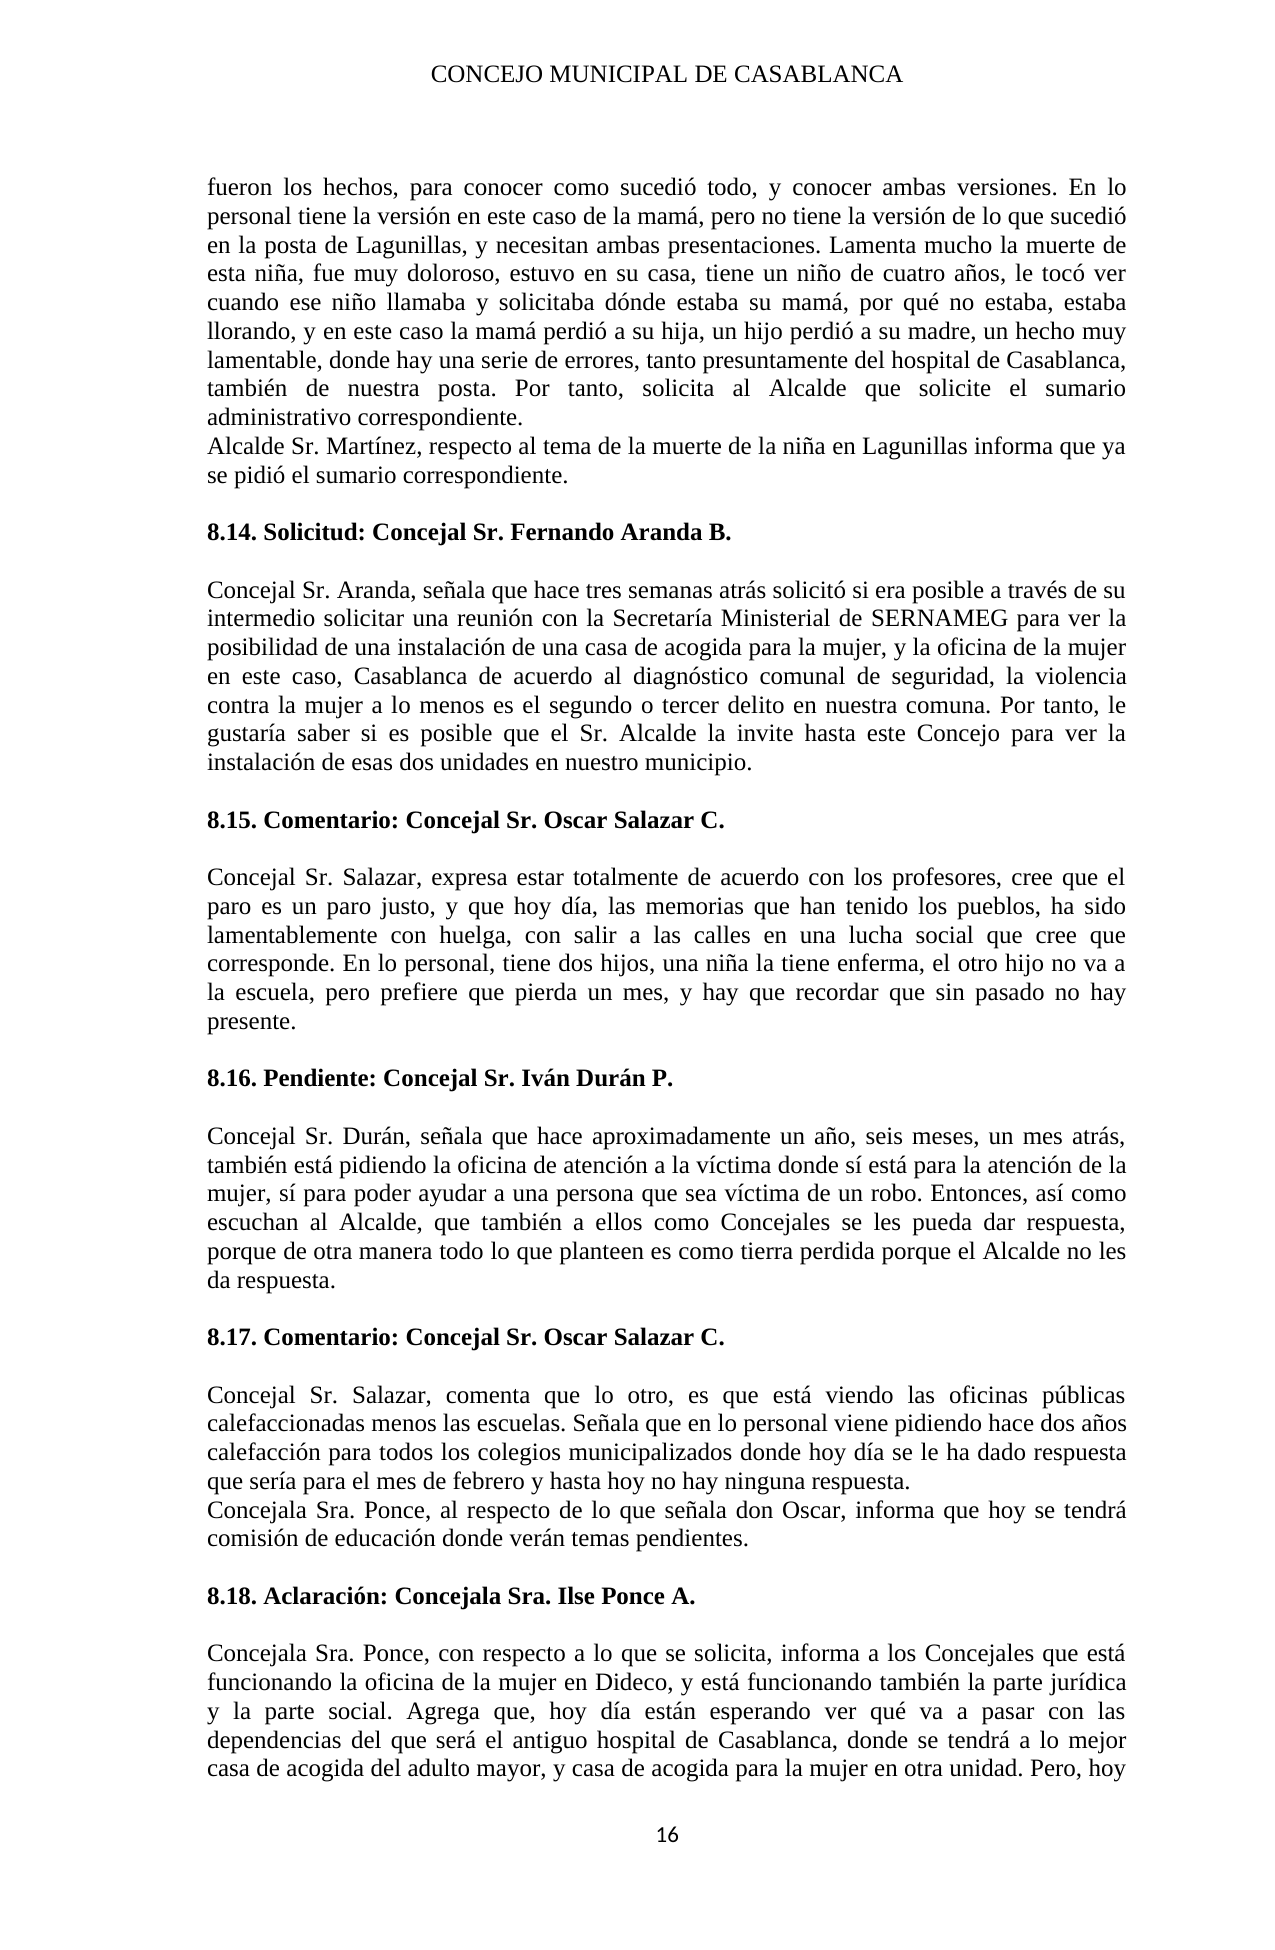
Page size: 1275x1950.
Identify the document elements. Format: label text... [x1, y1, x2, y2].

text Alcalde Sr. Martínez, respecto al tema de la muerte de la niña en Lagunillas informa que ya se pidió el sumario correspondiente. [207, 431, 1127, 488]
text 8.15. Comentario: Concejal Sr. Oscar Salazar C. [207, 805, 1127, 833]
text 8.18. Aclaración: Concejala Sra. Ilse Ponce A. [207, 1581, 1127, 1610]
text 8.16. Pendiente: Concejal Sr. Iván Durán P. [207, 1063, 1127, 1092]
text 8.17. Comentario: Concejal Sr. Oscar Salazar C. [207, 1322, 1127, 1351]
text Concejal Sr. Salazar, expresa estar totalmente de acuerdo con los profesores, cree que el paro es un paro justo, y que hoy día, las memorias que han tenido los pueblos, ha sido lamentablemente con huelga, con salir a las calles en una lucha social que cree que corresponde. En lo personal, tiene dos hijos, una niña la tiene enferma, el otro hijo no va a la escuela, pero prefiere que pierda un mes, y hay que recordar que sin pasado no hay presente. [207, 862, 1127, 1035]
text Concejala Sra. Ponce, al respecto de lo que señala don Oscar, informa que hoy se tendrá comisión de educación donde verán temas pendientes. [207, 1495, 1127, 1552]
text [207, 1638, 1127, 1782]
text 8.14. Solicitud: Concejal Sr. Fernando Aranda B. [207, 517, 1127, 546]
text Concejal Sr. Durán, señala que hace aproximadamente un año, seis meses, un mes atrás, también está pidiendo la oficina de atención a la víctima donde sí está para la atención de la mujer, sí para poder ayudar a una persona que sea víctima de un robo. Entonces, así como escuchan al Alcalde, que también a ellos como Concejales se les pueda dar respuesta, porque de otra manera todo lo que planteen es como tierra perdida porque el Alcalde no les da respuesta. [207, 1121, 1127, 1293]
text Concejal Sr. Aranda, señala que hace tres semanas atrás solicitó si era posible a través de su intermedio solicitar una reunión con la Secretaría Ministerial de SERNAMEG para ver la posibilidad de una instalación de una casa de acogida para la mujer, y la oficina de la mujer en este caso, Casablanca de acuerdo al diagnóstico comunal de seguridad, la violencia contra la mujer a lo menos es el segundo o tercer delito en nuestra comuna. Por tanto, le gustaría saber si es posible que el Sr. Alcalde la invite hasta este Concejo para ver la instalación de esas dos unidades en nuestro municipio. [207, 575, 1127, 776]
text Concejal Sr. Salazar, comenta que lo otro, es que está viendo las oficinas públicas calefaccionadas menos las escuelas. Señala que en lo personal viene pidiendo hace dos años calefacción para todos los colegios municipalizados donde hoy día se le ha dado respuesta que sería para el mes de febrero y hasta hoy no hay ninguna respuesta. [207, 1380, 1127, 1495]
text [207, 172, 1127, 431]
